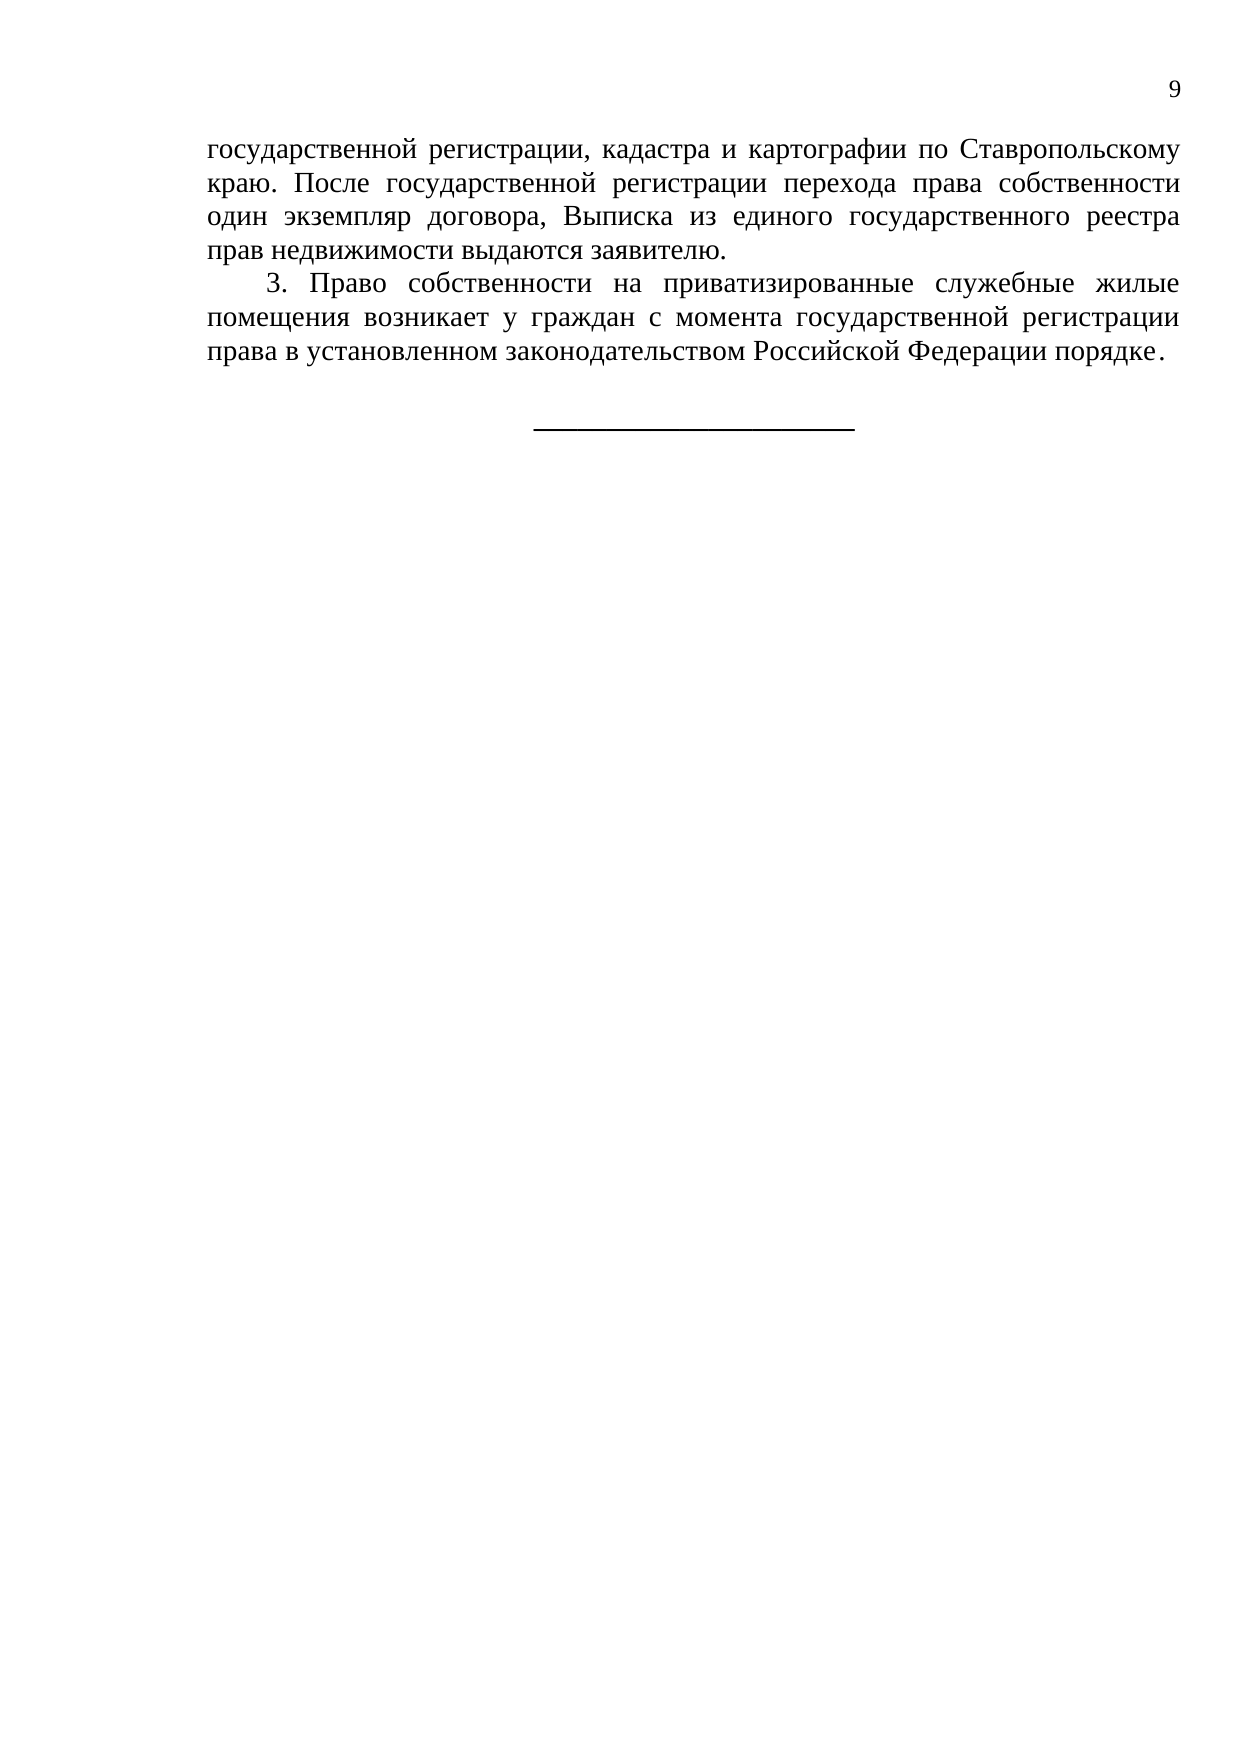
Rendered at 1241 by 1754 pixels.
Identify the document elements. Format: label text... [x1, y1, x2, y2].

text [207, 131, 1181, 266]
text 3. Право собственности на приватизированные служебные жилые помещения возникает у граждан с момента государственной регистрации права в установленном законодательством Российской Федерации порядке. [207, 266, 1181, 366]
text ______________________ [207, 400, 1181, 433]
